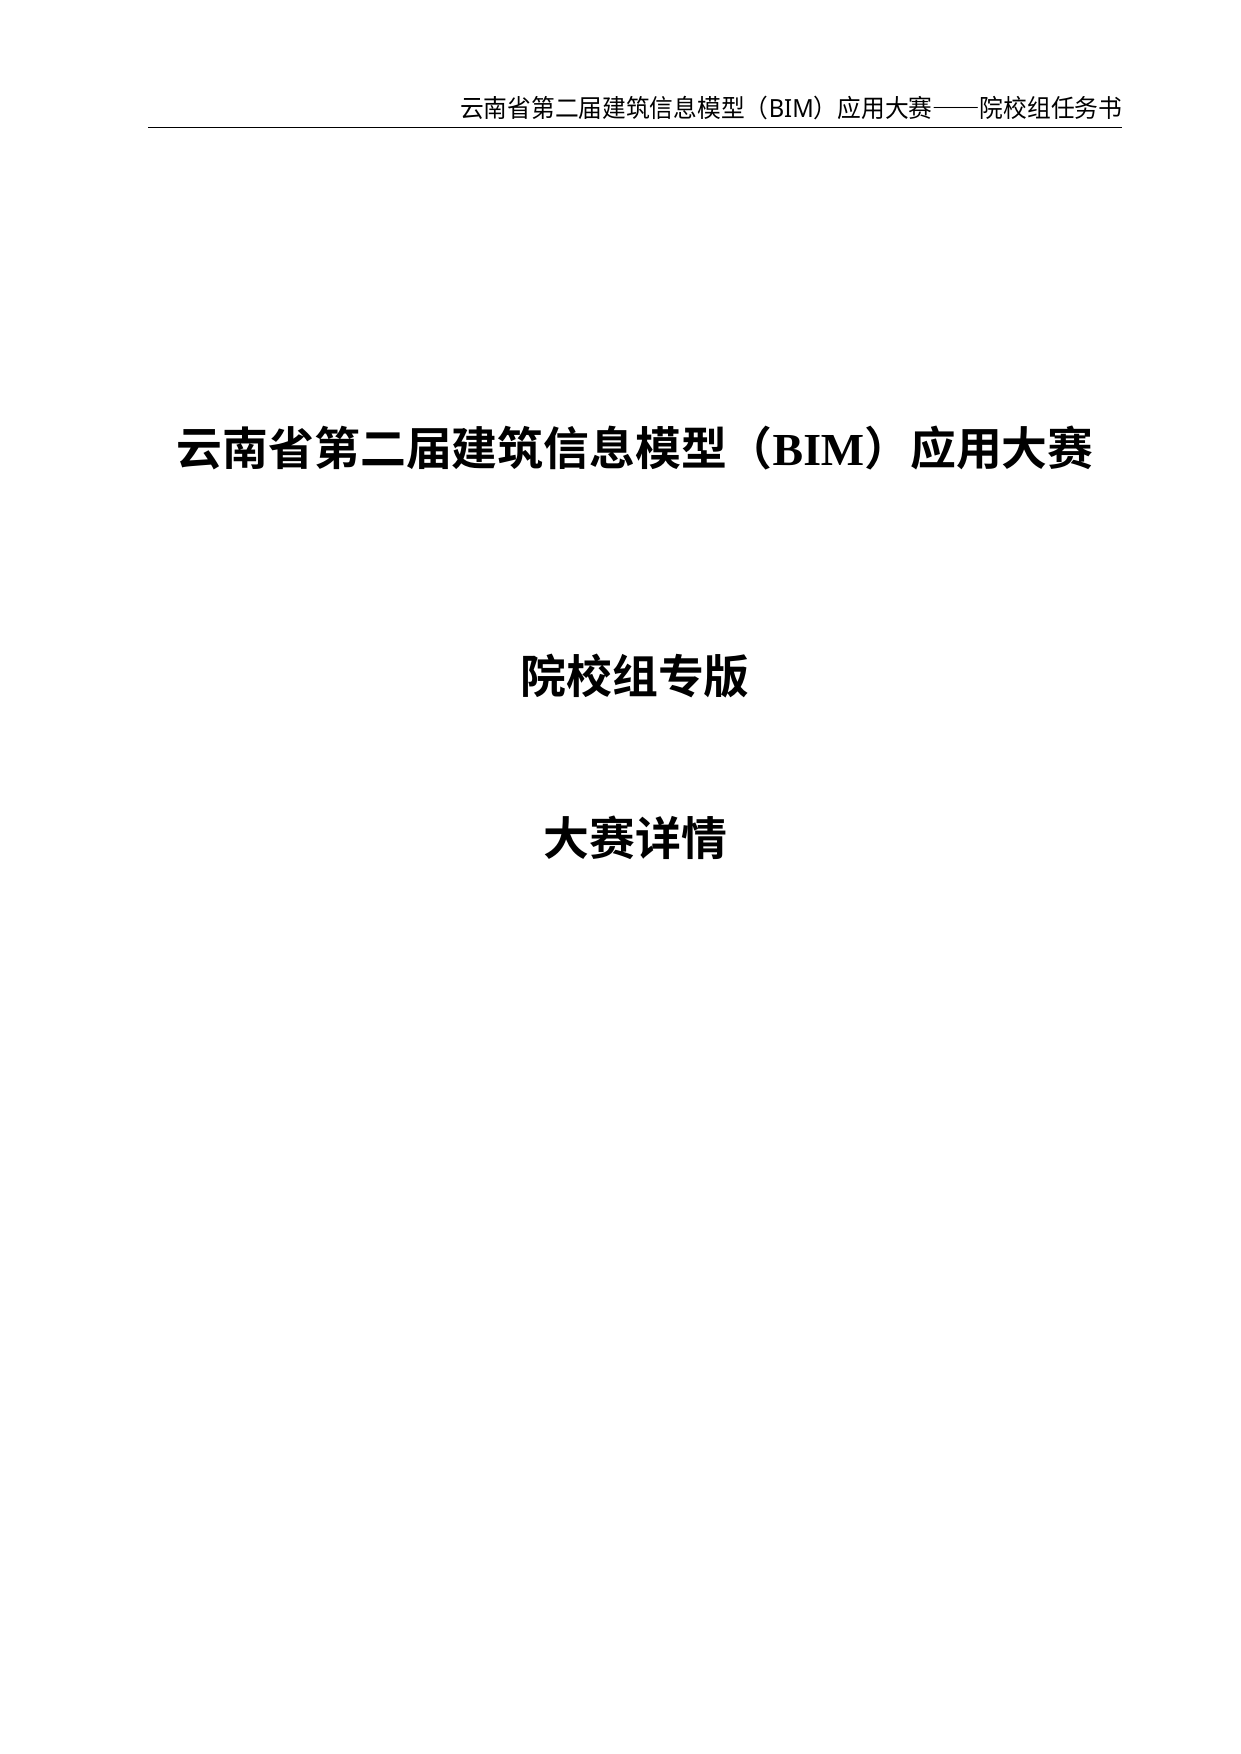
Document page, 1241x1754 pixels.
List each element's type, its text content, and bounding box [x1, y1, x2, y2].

text 院校组专版 [148, 624, 1122, 722]
text 大赛详情 [148, 787, 1122, 884]
text 云南省第二届建筑信息模型（BIM）应用大赛 [148, 397, 1122, 494]
